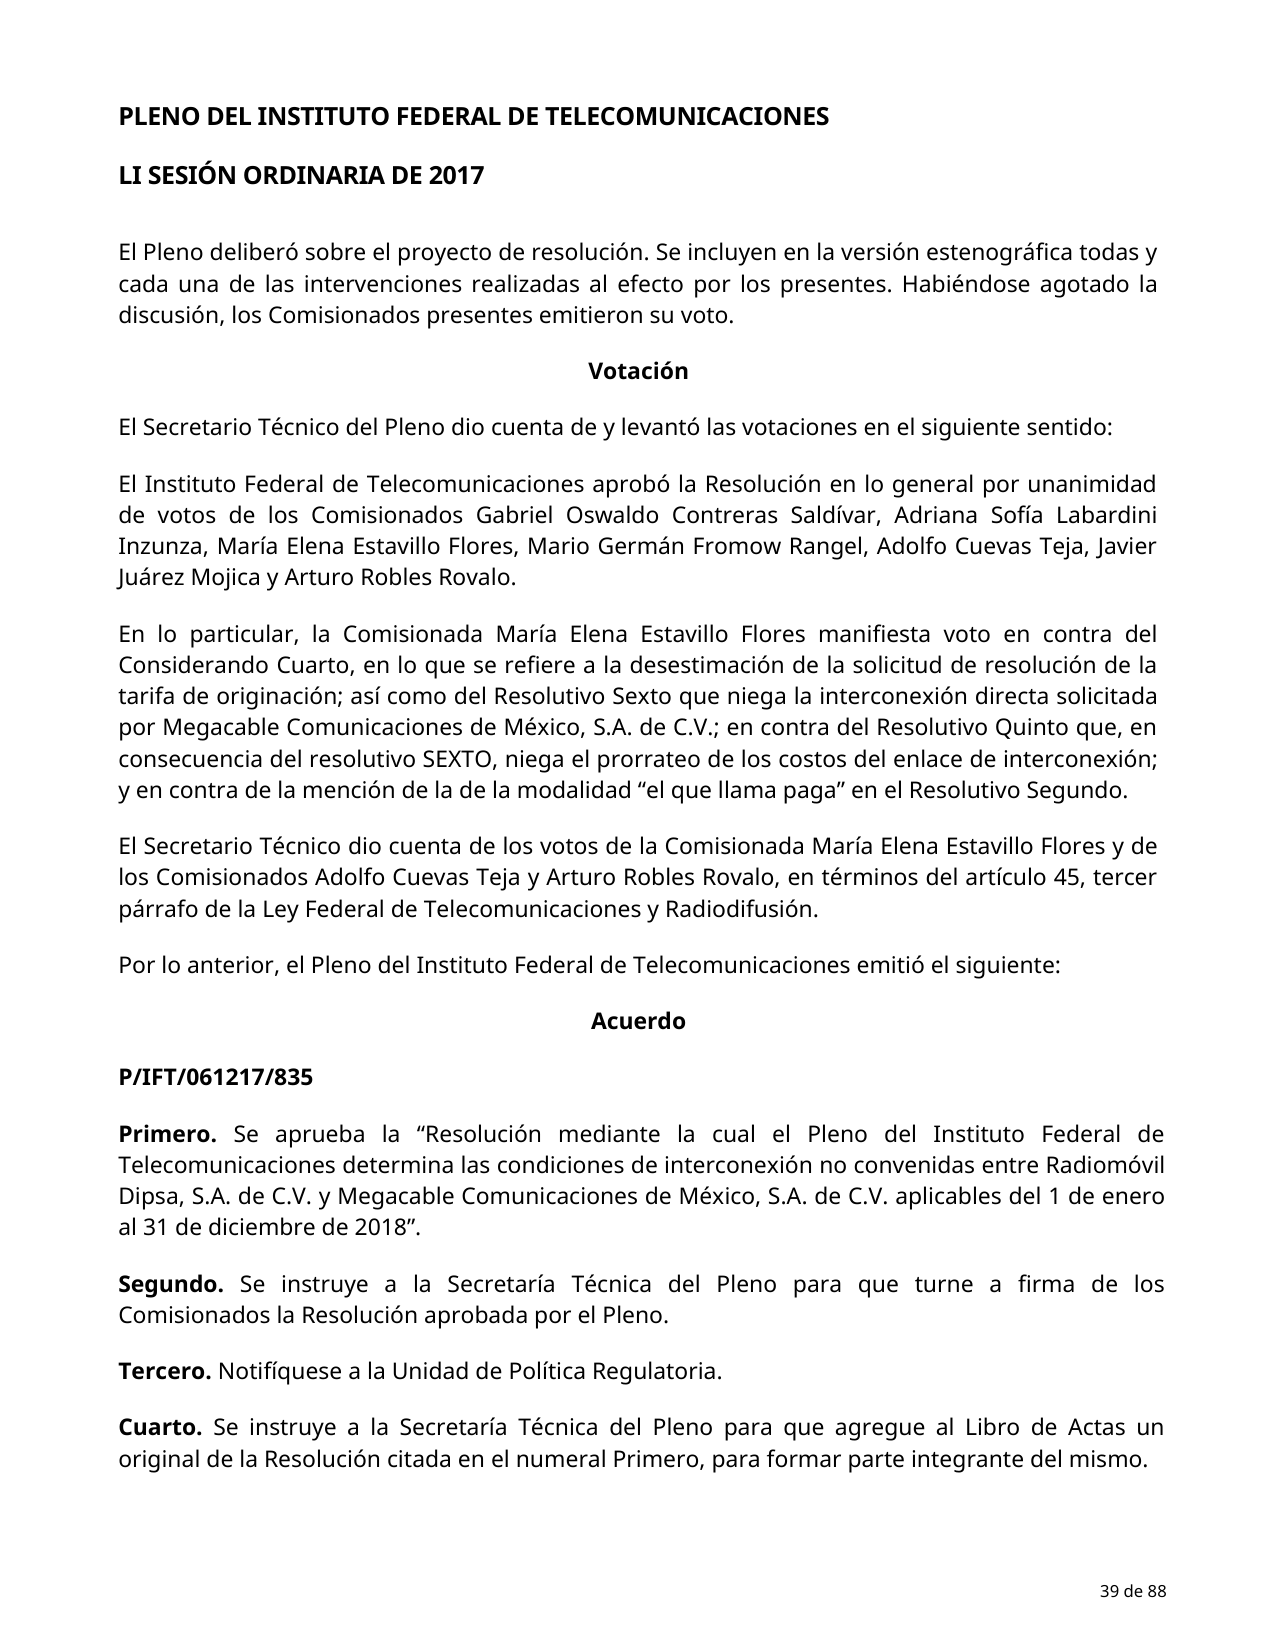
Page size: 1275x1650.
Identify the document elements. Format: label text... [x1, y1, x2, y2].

text Segundo. Se instruye a la Secretaría Técnica del Pleno para que turne a firma de los Comisionados la Resolución aprobada por el Pleno. [118, 1267, 1166, 1330]
text Tercero. Notifíquese a la Unidad de Política Regulatoria. [118, 1355, 1166, 1386]
text El Instituto Federal de Telecomunicaciones aprobó la Resolución en lo general por unanimidad de votos de los Comisionados Gabriel Oswaldo Contreras Saldívar, Adriana Sofía Labardini Inzunza, María Elena Estavillo Flores, Mario Germán Fromow Rangel, Adolfo Cuevas Teja, Javier Juárez Mojica y Arturo Robles Rovalo. [118, 467, 1159, 592]
text En lo particular, la Comisionada María Elena Estavillo Flores manifiesta voto en contra del Considerando Cuarto, en lo que se refiere a la desestimación de la solicitud de resolución de la tarifa de originación; así como del Resolutivo Sexto que niega la interconexión directa solicitada por Megacable Comunicaciones de México, S.A. de C.V.; en contra del Resolutivo Quinto que, en consecuencia del resolutivo SEXTO, niega el prorrateo de los costos del enlace de interconexión; y en contra de la mención de la de la modalidad “el que llama paga” en el Resolutivo Segundo. [118, 617, 1159, 805]
text Acuerdo [118, 1005, 1159, 1036]
text P/IFT/061217/835 [118, 1061, 1166, 1092]
text El Secretario Técnico dio cuenta de los votos de la Comisionada María Elena Estavillo Flores y de los Comisionados Adolfo Cuevas Teja y Arturo Robles Rovalo, en términos del artículo 45, tercer párrafo de la Ley Federal de Telecomunicaciones y Radiodifusión. [118, 830, 1159, 924]
text El Secretario Técnico del Pleno dio cuenta de y levantó las votaciones en el siguiente sentido: [118, 411, 1159, 442]
text Cuarto. Se instruye a la Secretaría Técnica del Pleno para que agregue al Libro de Actas un original de la Resolución citada en el numeral Primero, para formar parte integrante del mismo. [118, 1411, 1166, 1474]
list Primero. Se aprueba la “Resolución mediante la cual el Pleno del Instituto Federal de Telecomunicaciones determina las condiciones de interconexión no convenidas entre Radiomóvil Dipsa, S.A. de C.V. y Megacable Comunicaciones de México, S.A. de C.V. aplicables del 1 de enero al 31 de diciembre de 2018”. [118, 1117, 1166, 1242]
text El Pleno deliberó sobre el proyecto de resolución. Se incluyen en la versión estenográfica todas y cada una de las intervenciones realizadas al efecto por los presentes. Habiéndose agotado la discusión, los Comisionados presentes emitieron su voto. [118, 236, 1159, 330]
text Votación [118, 355, 1159, 386]
text Por lo anterior, el Pleno del Instituto Federal de Telecomunicaciones emitió el siguiente: [118, 949, 1159, 980]
